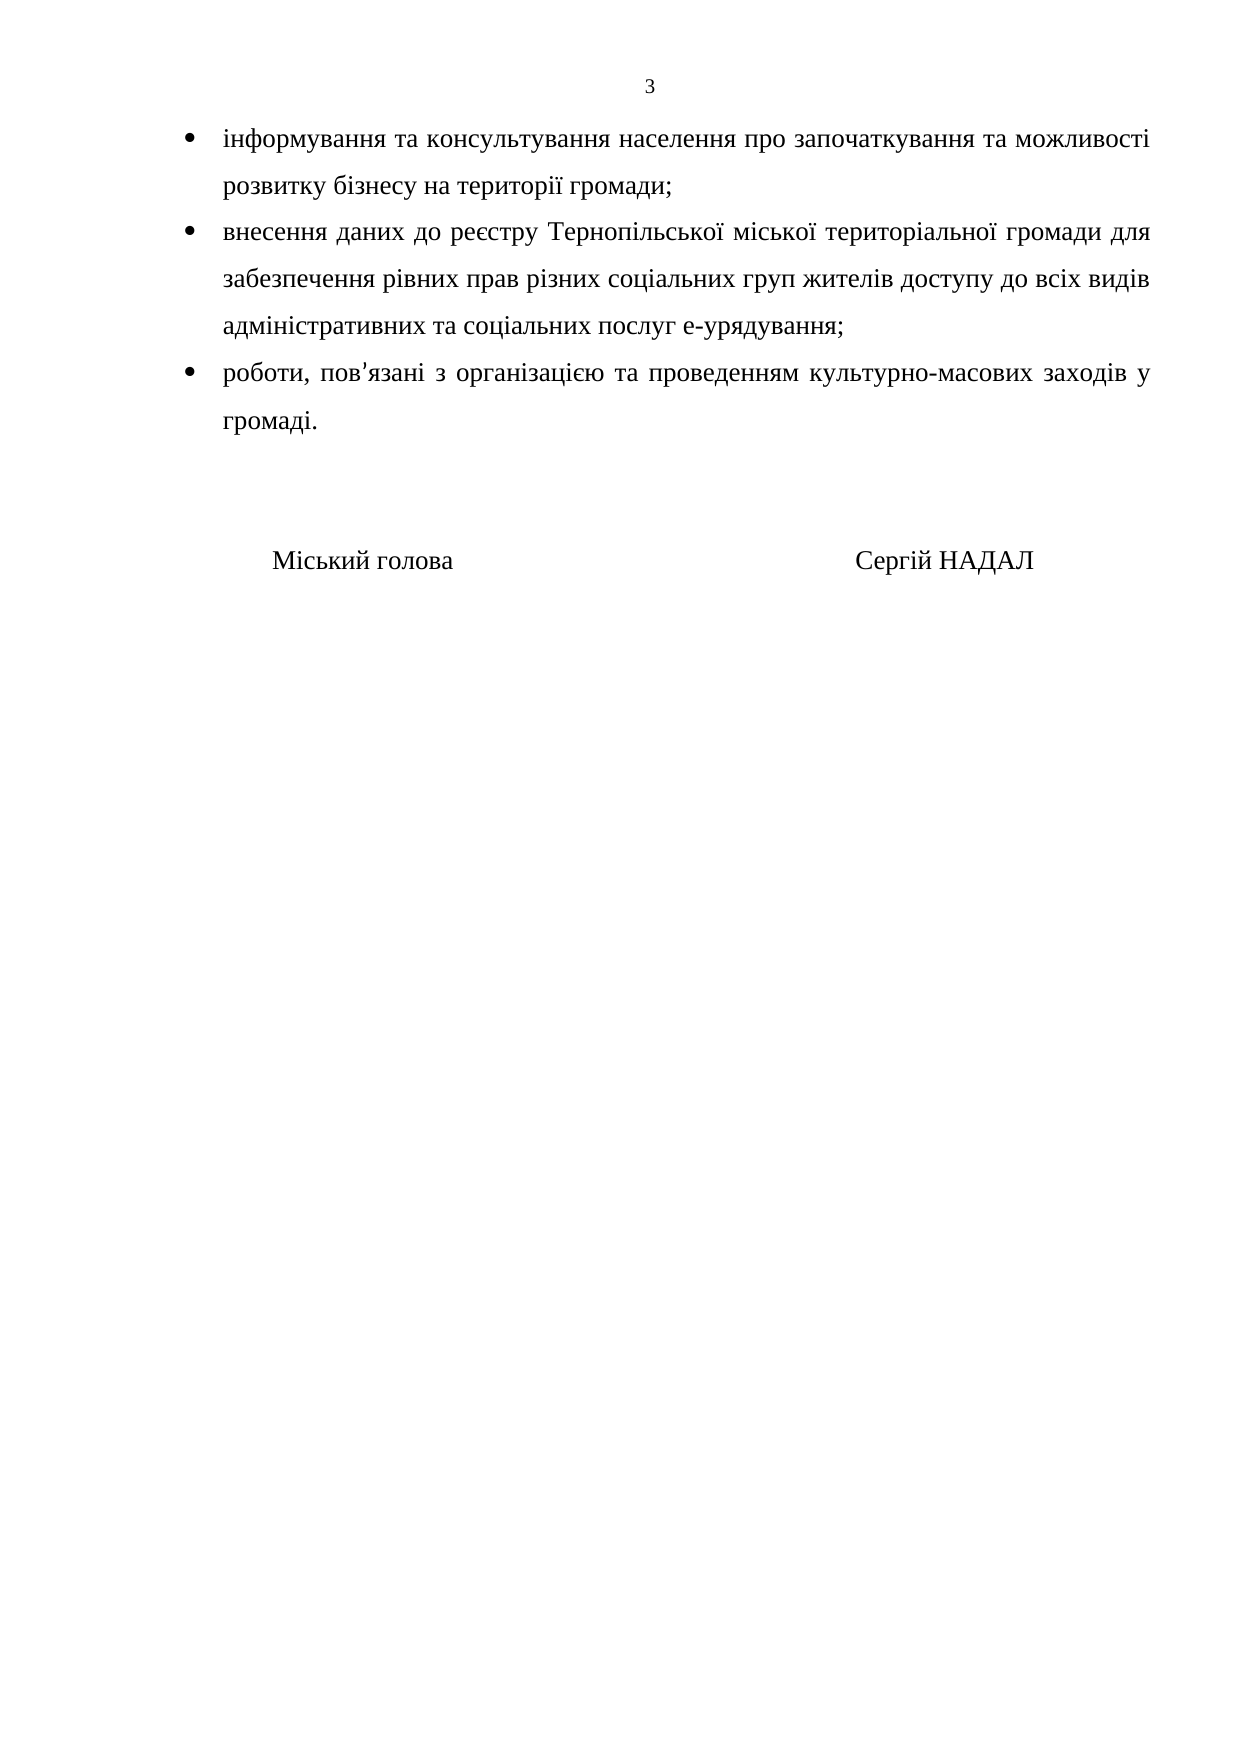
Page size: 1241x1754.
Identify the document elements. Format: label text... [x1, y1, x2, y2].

list роботи, пов’язані з організацією та проведенням культурно-масових заходів у громаді. [185, 356, 1152, 435]
list внесення даних до реєстру Тернопільської міської територіальної громади для забезпечення рівних прав різних соціальних груп жителів доступу до всіх видів адміністративних та соціальних послуг е-урядування; [185, 215, 1152, 340]
list інформування та консультування населення про започаткування та можливості розвитку бізнесу на території громади; [185, 122, 1152, 200]
text Міський голова Сергій НАДАЛ [148, 544, 1152, 575]
